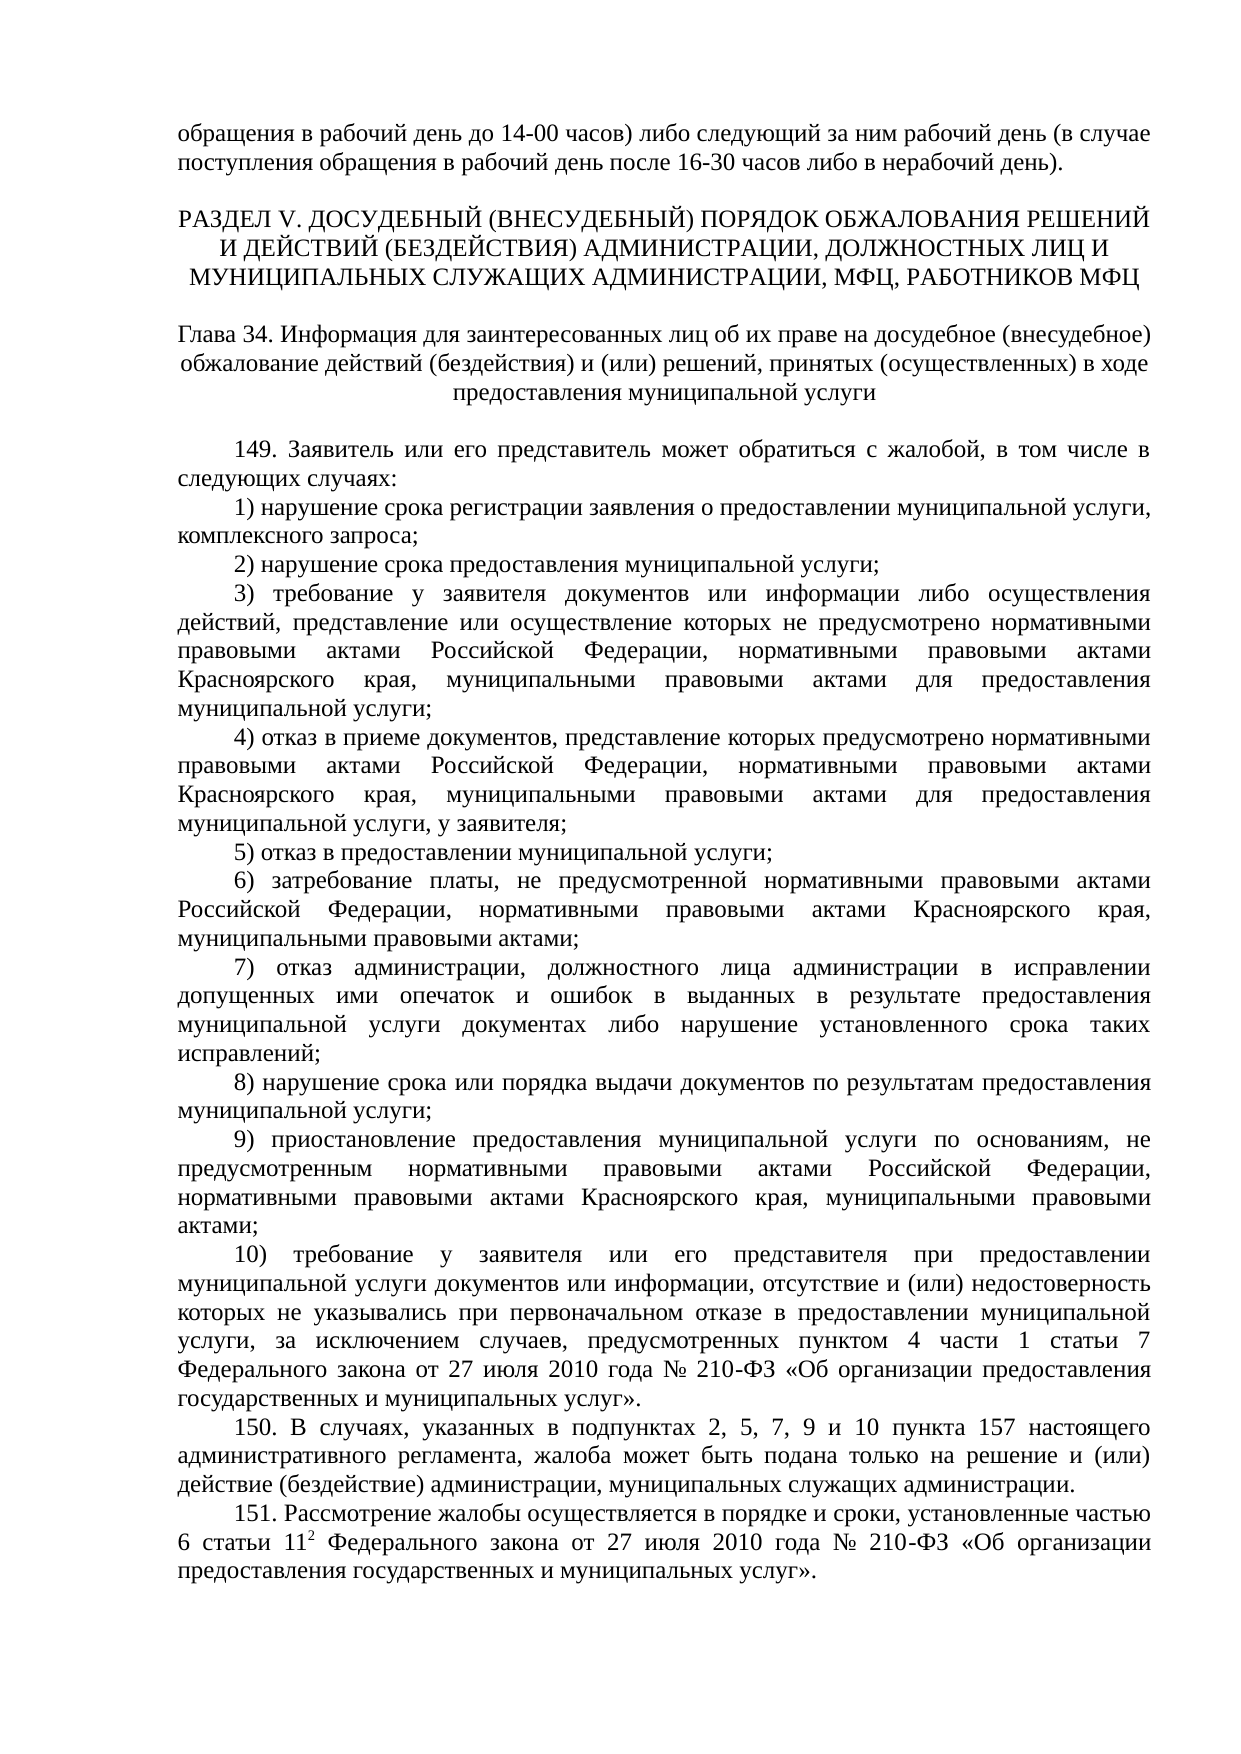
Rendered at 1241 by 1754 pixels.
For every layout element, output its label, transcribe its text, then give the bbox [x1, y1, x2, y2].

text 10) требование у заявителя или его представителя при предоставлении муниципальной услуги документов или информации, отсутствие и (или) недостоверность которых не указывались при первоначальном отказе в предоставлении муниципальной услуги, за исключением случаев, предусмотренных пунктом 4 части 1 статьи 7 Федерального закона от 27 июля 2010 года № 210-ФЗ «Об организации предоставления государственных и муниципальных услуг». [177, 1239, 1152, 1412]
text 150. В случаях, указанных в подпунктах 2, 5, 7, 9 и 10 пункта 157 настоящего административного регламента, жалоба может быть подана только на решение и (или) действие (бездействие) администрации, муниципальных служащих администрации. [177, 1412, 1152, 1498]
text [177, 118, 1152, 176]
text 6) затребование платы, не предусмотренной нормативными правовыми актами Российской Федерации, нормативными правовыми актами Красноярского края, муниципальными правовыми актами; [177, 866, 1152, 952]
text 4) отказ в приеме документов, представление которых предусмотрено нормативными правовыми актами Российской Федерации, нормативными правовыми актами Красноярского края, муниципальными правовыми актами для предоставления муниципальной услуги, у заявителя; [177, 722, 1152, 837]
text 149. Заявитель или его представитель может обратиться с жалобой, в том числе в следующих случаях: [177, 434, 1152, 492]
text 3) требование у заявителя документов или информации либо осуществления действий, представление или осуществление которых не предусмотрено нормативными правовыми актами Российской Федерации, нормативными правовыми актами Красноярского края, муниципальными правовыми актами для предоставления муниципальной услуги; [177, 578, 1152, 722]
text 9) приостановление предоставления муниципальной услуги по основаниям, не предусмотренным нормативными правовыми актами Российской Федерации, нормативными правовыми актами Красноярского края, муниципальными правовыми актами; [177, 1124, 1152, 1239]
text 1) нарушение срока регистрации заявления о предоставлении муниципальной услуги, комплексного запроса; [177, 492, 1152, 549]
text 151. Рассмотрение жалобы осуществляется в порядке и сроки, установленные частью 6 статьи 112 Федерального закона от 27 июля 2010 года № 210-ФЗ «Об организации предоставления государственных и муниципальных услуг». [177, 1498, 1152, 1584]
text РАЗДЕЛ V. ДОСУДЕБНЫЙ (ВНЕСУДЕБНЫЙ) ПОРЯДОК ОБЖАЛОВАНИЯ РЕШЕНИЙ И ДЕЙСТВИЙ (БЕЗДЕЙСТВИЯ) АДМИНИСТРАЦИИ, ДОЛЖНОСТНЫХ ЛИЦ И МУНИЦИПАЛЬНЫХ СЛУЖАЩИХ АДМИНИСТРАЦИИ, МФЦ, РАБОТНИКОВ МФЦ [177, 204, 1152, 291]
text 2) нарушение срока предоставления муниципальной услуги; [177, 549, 1152, 578]
text 7) отказ администрации, должностного лица администрации в исправлении допущенных ими опечаток и ошибок в выданных в результате предоставления муниципальной услуги документах либо нарушение установленного срока таких исправлений; [177, 952, 1152, 1067]
text 5) отказ в предоставлении муниципальной услуги; [177, 837, 1152, 866]
text Глава 34. Информация для заинтересованных лиц об их праве на досудебное (внесудебное) обжалование действий (бездействия) и (или) решений, принятых (осуществленных) в ходе предоставления муниципальной услуги [177, 319, 1152, 406]
text 8) нарушение срока или порядка выдачи документов по результатам предоставления муниципальной услуги; [177, 1067, 1152, 1124]
